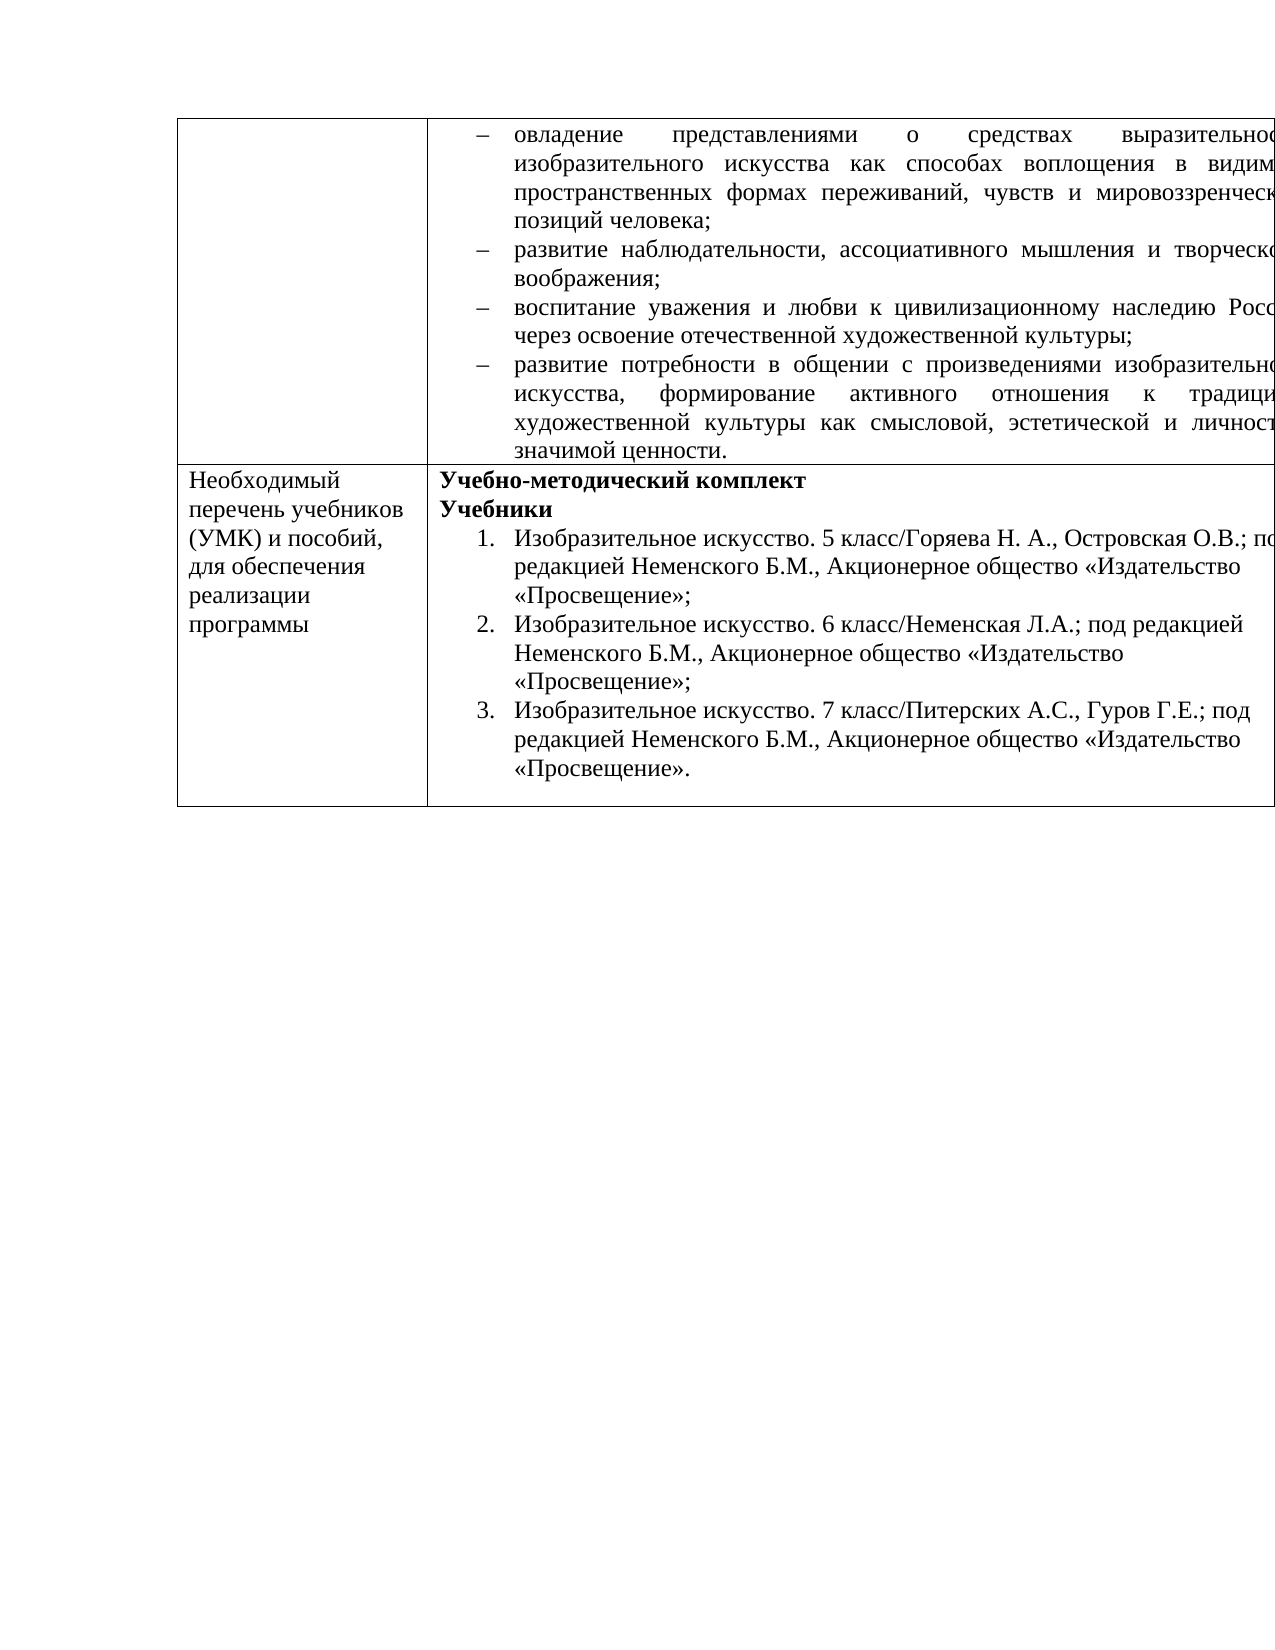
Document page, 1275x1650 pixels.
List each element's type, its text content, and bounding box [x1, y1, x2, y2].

table_cell Учебно-методический комплект Учебники Изобразительное искусство. 5 класс/Горяева Н. А., Островская О.В.; под редакцией Неменского Б.М., Акционерное общество «Издательство «Просвещение»; Изобразительное искусство. 6 класс/Неменская Л.А.; под редакцией Неменского Б.М., Акционерное общество «Издательство «Просвещение»; Изобразительное искусство. 7 класс/Питерских А.С., Гуров Г.Е.; под редакцией Неменского Б.М., Акционерное общество «Издательство «Просвещение». [428, 465, 1274, 806]
table_cell Необходимый перечень учебников (УМК) и пособий, для обеспечения реализации программы [178, 465, 427, 806]
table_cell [178, 119, 427, 464]
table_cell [428, 119, 1274, 464]
